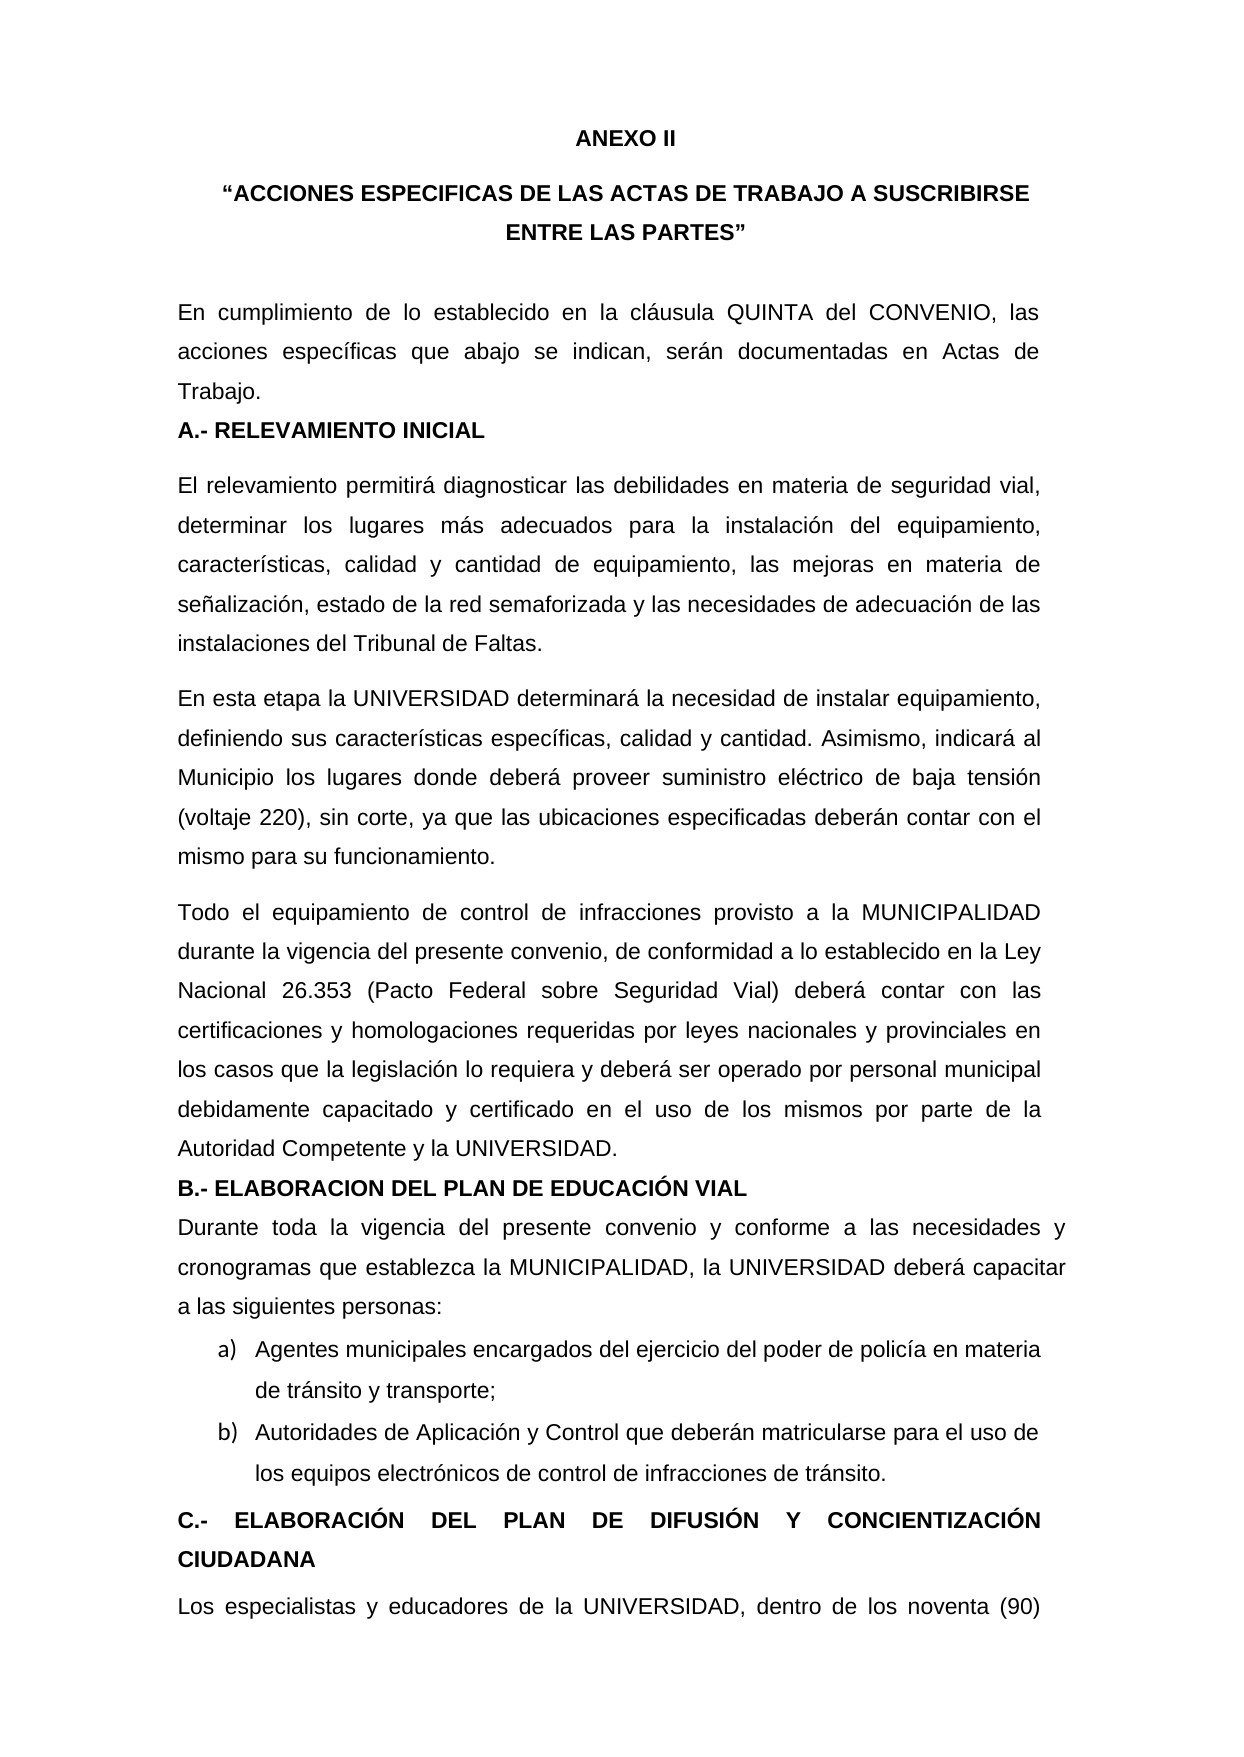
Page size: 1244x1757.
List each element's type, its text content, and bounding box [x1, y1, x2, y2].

text El relevamiento permitirá diagnosticar las debilidades en materia de seguridad vial, determinar los lugares más adecuados para la instalación del equipamiento, características, calidad y cantidad de equipamiento, las mejoras en materia de señalización, estado de la red semaforizada y las necesidades de adecuación de las instalaciones del Tribunal de Faltas. [177, 472, 1042, 657]
subtitle C.- ELABORACIÓN DEL PLAN DE DIFUSIÓN Y CONCIENTIZACIÓN CIUDADANA [177, 1507, 1041, 1572]
subtitle ANEXO II [216, 125, 1035, 152]
list Autoridades de Aplicación y Control que deberán matricularse para el uso de los equipos electrónicos de control de infracciones de tránsito. [217, 1416, 1040, 1486]
text En esta etapa la UNIVERSIDAD determinará la necesidad de instalar equipamiento, definiendo sus características específicas, calidad y cantidad. Asimismo, indicará al Municipio los lugares donde deberá proveer suministro eléctrico de baja tensión (voltaje 220), sin corte, ya que las ubicaciones especificadas deberán contar con el mismo para su funcionamiento. [177, 685, 1042, 870]
subtitle B.- ELABORACION DEL PLAN DE EDUCACIÓN VIAL [177, 1175, 1067, 1201]
text “ACCIONES ESPECIFICAS DE LAS ACTAS DE TRABAJO A SUSCRIBIRSE ENTRE LAS PARTES” [217, 179, 1035, 245]
subtitle A.- RELEVAMIENTO INICIAL [177, 417, 1067, 443]
list Agentes municipales encargados del ejercicio del poder de policía en materia de tránsito y transporte; [217, 1333, 1041, 1403]
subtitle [177, 1593, 1041, 1619]
subtitle Durante toda la vigencia del presente convenio y conforme a las necesidades y cronogramas que establezca la MUNICIPALIDAD, la UNIVERSIDAD deberá capacitar a las siguientes personas: [177, 1214, 1067, 1320]
text Todo el equipamiento de control de infracciones provisto a la MUNICIPALIDAD durante la vigencia del presente convenio, de conformidad a lo establecido en la Ley Nacional 26.353 (Pacto Federal sobre Seguridad Vial) deberá contar con las certificaciones y homologaciones requeridas por leyes nacionales y provinciales en los casos que la legislación lo requiera y deberá ser operado por personal municipal debidamente capacitado y certificado en el uso de los mismos por parte de la Autoridad Competente y la UNIVERSIDAD. [177, 898, 1042, 1162]
text En cumplimiento de lo establecido en la cláusula QUINTA del CONVENIO, las acciones específicas que abajo se indican, serán documentadas en Actas de Trabajo. [177, 299, 1040, 404]
